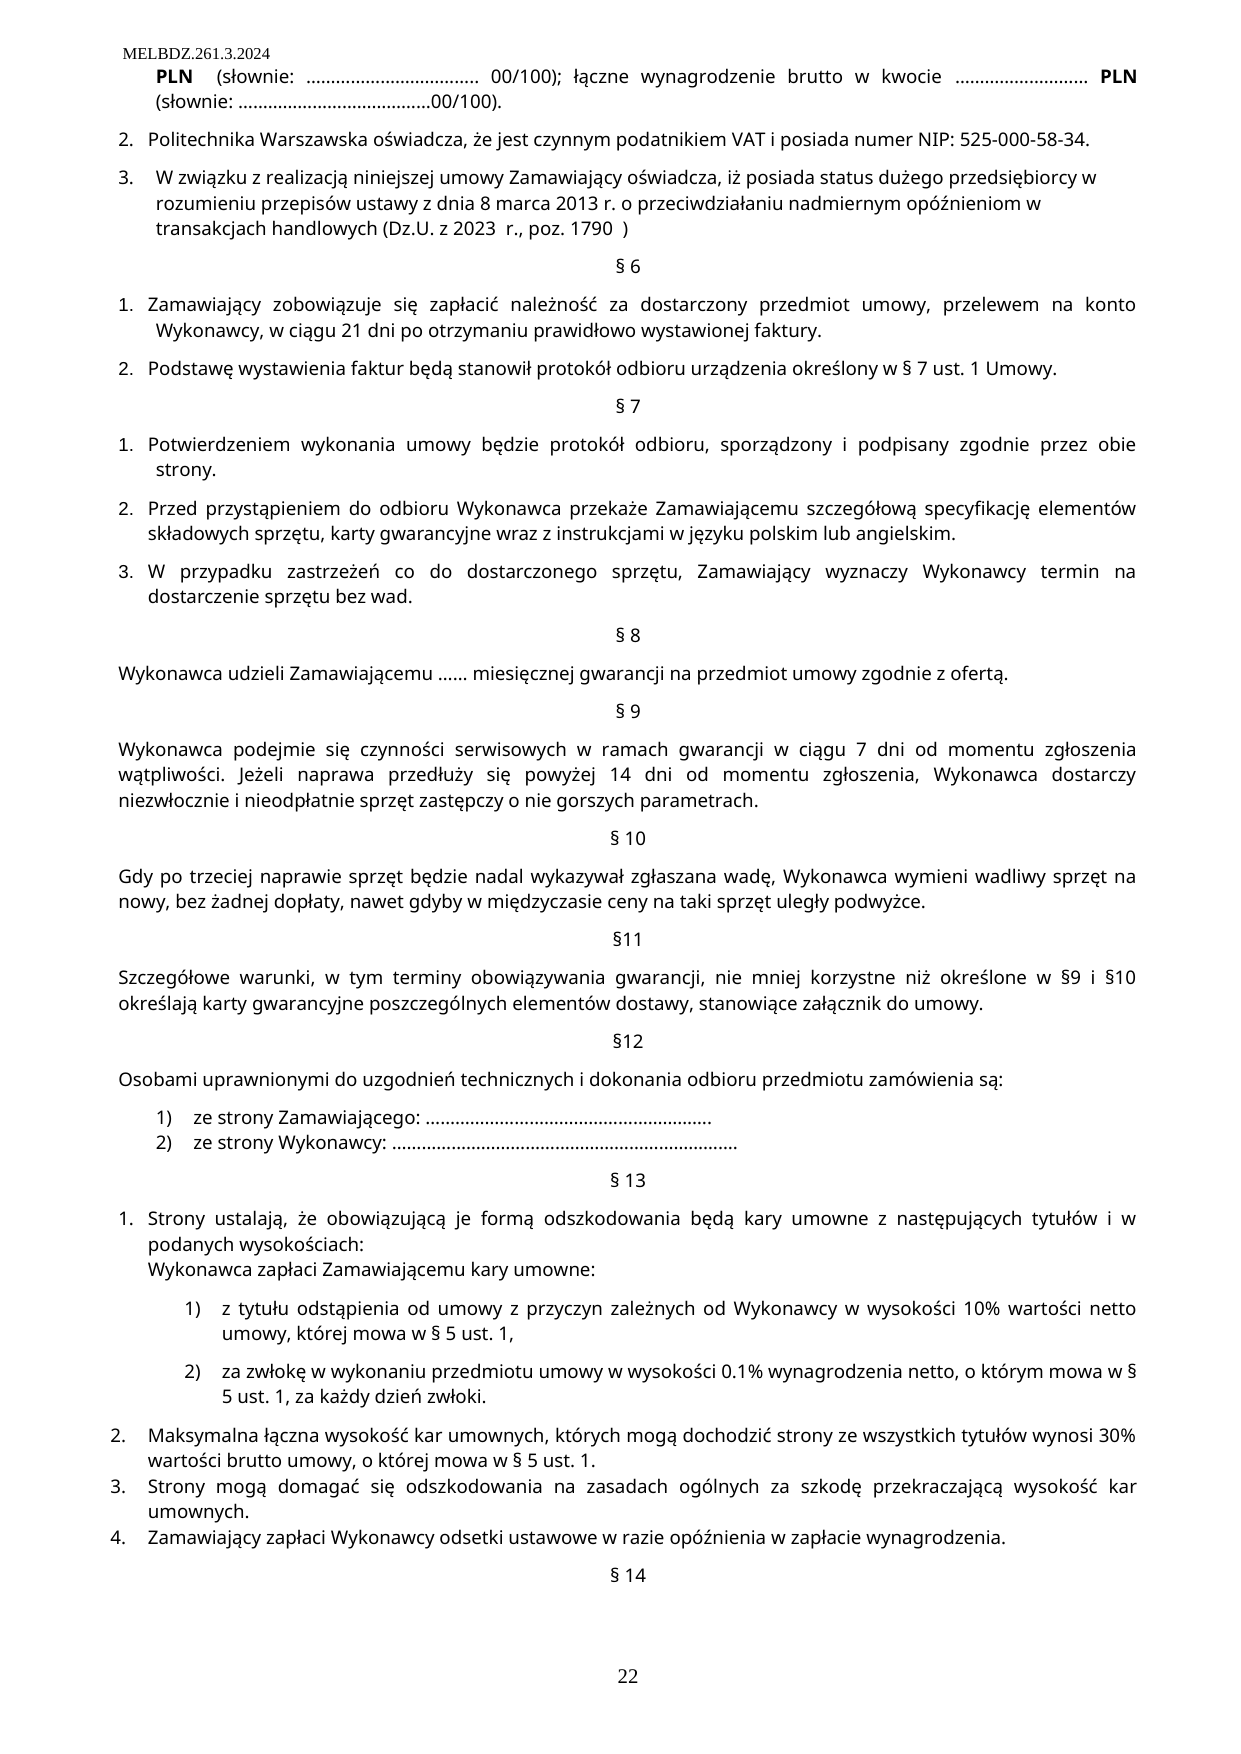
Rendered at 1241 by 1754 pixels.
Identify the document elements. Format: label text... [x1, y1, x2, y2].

text § 9 [118, 698, 1138, 723]
text §11 [118, 927, 1138, 952]
text § 13 [118, 1168, 1138, 1193]
list Strony mogą domagać się odszkodowania na zasadach ogólnych za szkodę przekraczającą wysokość kar umownych. [110, 1473, 1138, 1524]
list Strony ustalają, że obowiązującą je formą odszkodowania będą kary umowne z następujących tytułów i w podanych wysokościach: [118, 1206, 1138, 1257]
list z tytułu odstąpienia od umowy z przyczyn zależnych od Wykonawcy w wysokości 10% wartości netto umowy, której mowa w § 5 ust. 1, [184, 1295, 1138, 1346]
list ze strony Zamawiającego: …………………………………………………. [156, 1104, 1138, 1130]
list W związku z realizacją niniejszej umowy Zamawiający oświadcza, iż posiada status dużego przedsiębiorcy w rozumieniu przepisów ustawy z dnia 8 marca 2013 r. o przeciwdziałaniu nadmiernym opóźnieniom w transakcjach handlowych (Dz.U. z 2023 r., poz. 1790 ) [118, 164, 1138, 241]
text § 8 [118, 622, 1138, 647]
list Przed przystąpieniem do odbioru Wykonawca przekaże Zamawiającemu szczegółową specyfikację elementów składowych sprzętu, karty gwarancyjne wraz z instrukcjami w języku polskim lub angielskim. [118, 495, 1138, 546]
text Gdy po trzeciej naprawie sprzęt będzie nadal wykazywał zgłaszana wadę, Wykonawca wymieni wadliwy sprzęt na nowy, bez żadnej dopłaty, nawet gdyby w międzyczasie ceny na taki sprzęt uległy podwyżce. [118, 863, 1138, 914]
text § 7 [118, 393, 1138, 419]
text §12 [118, 1028, 1138, 1054]
list W przypadku zastrzeżeń co do dostarczonego sprzętu, Zamawiający wyznaczy Wykonawcy termin na dostarczenie sprzętu bez wad. [118, 558, 1138, 609]
text Wykonawca udzieli Zamawiającemu …… miesięcznej gwarancji na przedmiot umowy zgodnie z ofertą. [118, 660, 1138, 685]
text Osobami uprawnionymi do uzgodnień technicznych i dokonania odbioru przedmiotu zamówienia są: [118, 1066, 1138, 1092]
list Podstawę wystawienia faktur będą stanowił protokół odbioru urządzenia określony w § 7 ust. 1 Umowy. [118, 355, 1138, 381]
list ze strony Wykonawcy: ……………………………………………………………. [156, 1130, 1138, 1155]
list Zamawiający zobowiązuje się zapłacić należność za dostarczony przedmiot umowy, przelewem na konto Wykonawcy, w ciągu 21 dni po otrzymaniu prawidłowo wystawionej faktury. [118, 292, 1138, 343]
list Zamawiający zapłaci Wykonawcy odsetki ustawowe w razie opóźnienia w zapłacie wynagrodzenia. [110, 1524, 1138, 1549]
text Wykonawca podejmie się czynności serwisowych w ramach gwarancji w ciągu 7 dni od momentu zgłoszenia wątpliwości. Jeżeli naprawa przedłuży się powyżej 14 dni od momentu zgłoszenia, Wykonawca dostarczy niezwłocznie i nieodpłatnie sprzęt zastępczy o nie gorszych parametrach. [118, 736, 1138, 812]
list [118, 63, 1138, 114]
text Szczegółowe warunki, w tym terminy obowiązywania gwarancji, nie mniej korzystne niż określone w §9 i §10 określają karty gwarancyjne poszczególnych elementów dostawy, stanowiące załącznik do umowy. [118, 964, 1138, 1016]
text § 10 [118, 825, 1138, 851]
list Politechnika Warszawska oświadcza, że jest czynnym podatnikiem VAT i posiada numer NIP: 525-000-58-34. [118, 127, 1138, 152]
list za zwłokę w wykonaniu przedmiotu umowy w wysokości 0.1% wynagrodzenia netto, o którym mowa w § 5 ust. 1, za każdy dzień zwłoki. [184, 1358, 1138, 1409]
list Potwierdzeniem wykonania umowy będzie protokół odbioru, sporządzony i podpisany zgodnie przez obie strony. [118, 431, 1138, 482]
text Wykonawca zapłaci Zamawiającemu kary umowne: [148, 1257, 1138, 1282]
list Maksymalna łączna wysokość kar umownych, których mogą dochodzić strony ze wszystkich tytułów wynosi 30% wartości brutto umowy, o której mowa w § 5 ust. 1. [110, 1422, 1138, 1473]
text § 6 [118, 254, 1138, 279]
text § 14 [118, 1562, 1138, 1587]
